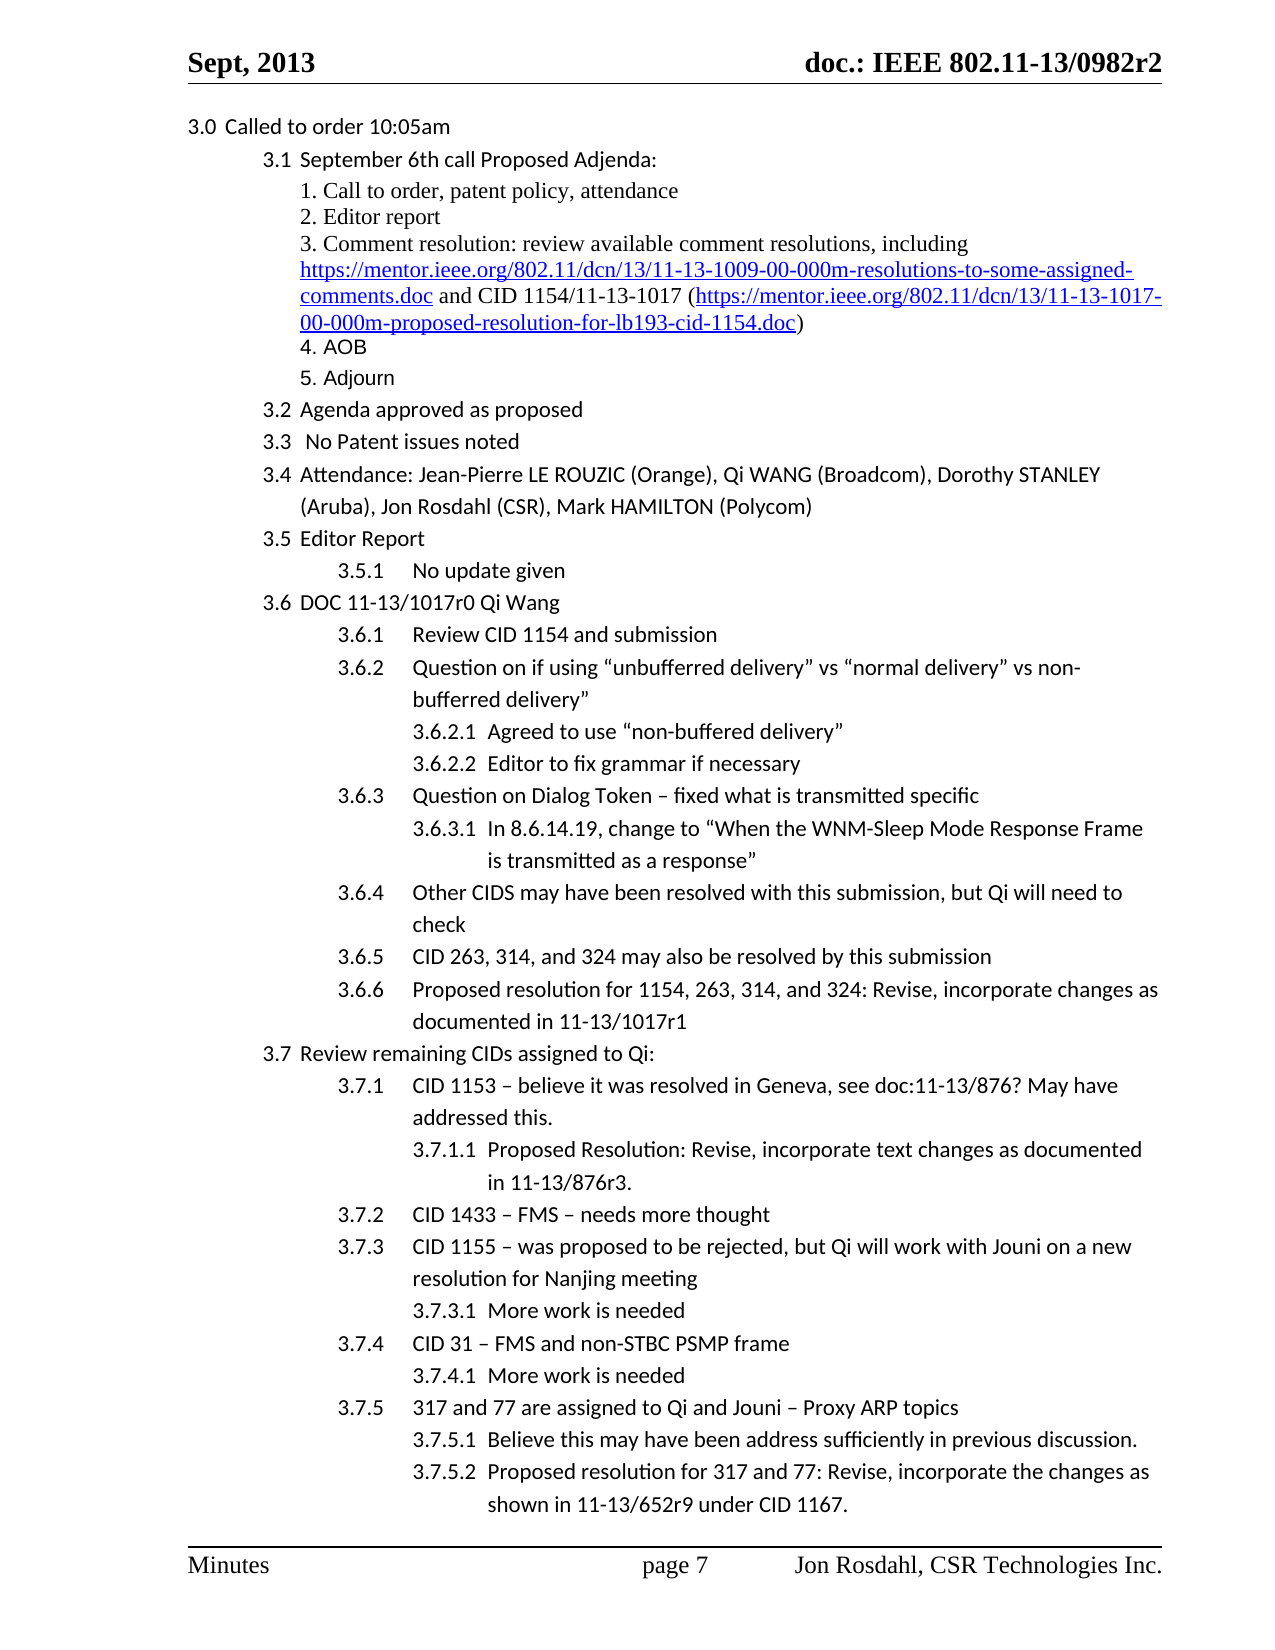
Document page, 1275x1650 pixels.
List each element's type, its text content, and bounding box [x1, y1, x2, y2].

list Proposed resolution for 1154, 263, 314, and 324: Revise, incorporate changes as documented in 11-13/1017r1 [337, 975, 1162, 1035]
list Proposed resolution for 317 and 77: Revise, incorporate the changes as shown in 11-13/652r9 under CID 1167. [412, 1457, 1162, 1518]
list CID 263, 314, and 324 may also be resolved by this submission [337, 942, 1162, 971]
list Review remaining CIDs assigned to Qi: [262, 1039, 1162, 1067]
text 1. Call to order, patent policy, attendance [300, 177, 1162, 203]
list September 6th call Proposed Adjenda: [262, 145, 1162, 173]
text 2. Editor report [300, 203, 1162, 229]
list Question on Dialog Token – fixed what is transmitted specific [337, 782, 1162, 809]
list In 8.6.14.19, change to “When the WNM-Sleep Mode Response Frame is transmitted as a response” [412, 814, 1162, 874]
text 3. Comment resolution: review available comment resolutions, including https://mentor.ieee.org/802.11/dcn/13/11-13-1009-00-000m-resolutions-to-some-assigned-comments.doc and CID 1154/11-13-1017 (https://mentor.ieee.org/802.11/dcn/13/11-13-1017-00-000m-proposed-resolution-for-lb193-cid-1154.doc) [300, 229, 1162, 335]
list CID 1433 – FMS – needs more thought [337, 1200, 1162, 1228]
list Proposed Resolution: Revise, incorporate text changes as documented in 11-13/876r3. [412, 1136, 1162, 1196]
list CID 1155 – was proposed to be rejected, but Qi will work with Jouni on a new resolution for Nanjing meeting [337, 1232, 1162, 1292]
list Agreed to use “non-buffered delivery” [412, 717, 1162, 745]
list More work is needed [412, 1297, 1162, 1324]
list No update given [337, 556, 1162, 584]
list Attendance: Jean-Pierre LE ROUZIC (Orange), Qi WANG (Broadcom), Dorothy STANLEY (Aruba), Jon Rosdahl (CSR), Mark HAMILTON (Polycom) [262, 460, 1162, 520]
list Review CID 1154 and submission [337, 621, 1162, 649]
list DOC 11-13/1017r0 Qi Wang [262, 588, 1162, 616]
list Editor to fix grammar if necessary [412, 749, 1162, 777]
list No Patent issues noted [262, 427, 1162, 456]
list 4. AOB 5. Adjourn [300, 335, 1162, 391]
list Other CIDS may have been resolved with this submission, but Qi will need to check [337, 878, 1162, 938]
list Believe this may have been address sufficiently in previous discussion. [412, 1425, 1162, 1453]
list CID 31 – FMS and non-STBC PSMP frame [337, 1329, 1162, 1357]
list Editor Report [262, 524, 1162, 552]
list 317 and 77 are assigned to Qi and Jouni – Proxy ARP topics [337, 1393, 1162, 1421]
list Called to order 10:05am [187, 112, 1162, 141]
list More work is needed [412, 1361, 1162, 1389]
list Question on if using “unbufferred delivery” vs “normal delivery” vs non-bufferred delivery” [337, 653, 1162, 713]
list CID 1153 – believe it was resolved in Geneva, see doc:11-13/876? May have addressed this. [337, 1071, 1162, 1131]
list Agenda approved as proposed [262, 395, 1162, 423]
